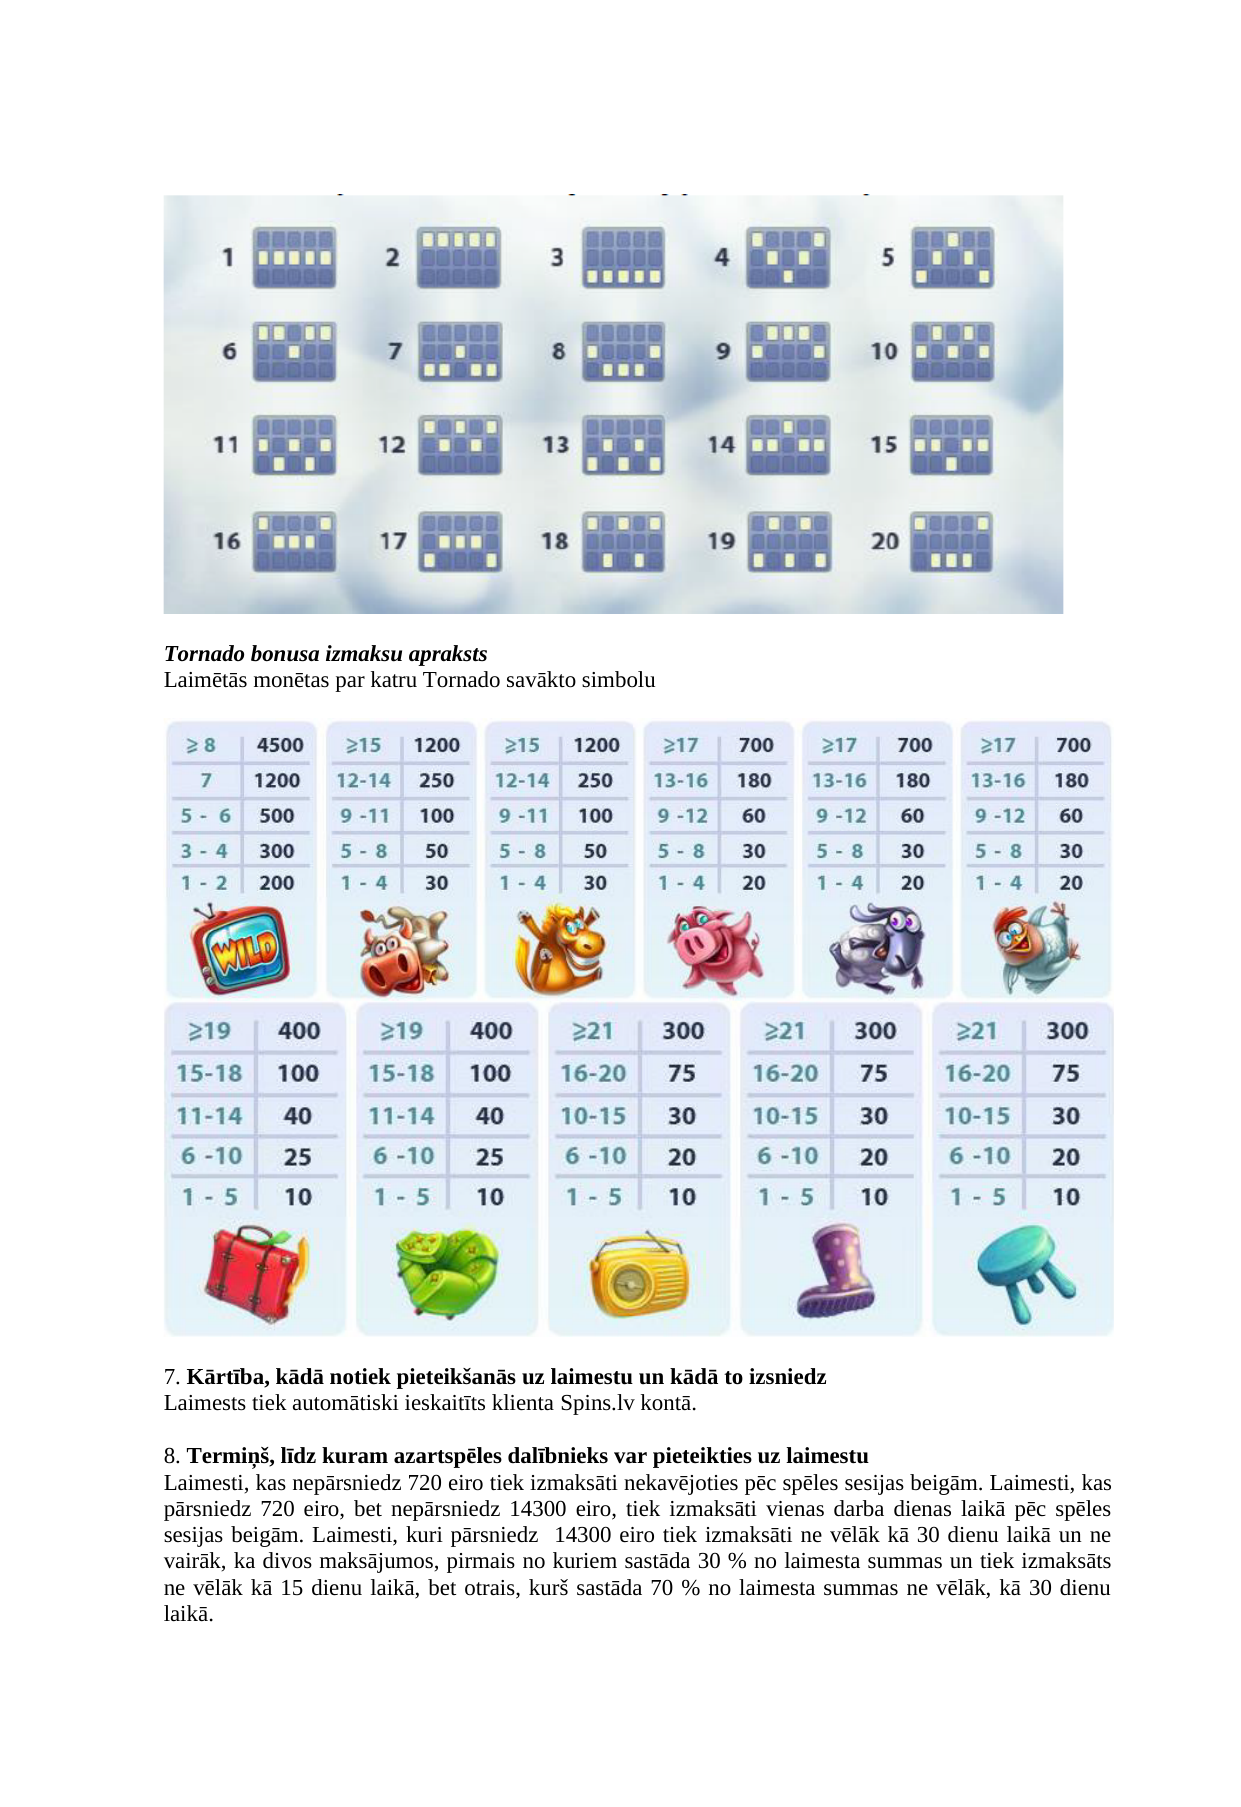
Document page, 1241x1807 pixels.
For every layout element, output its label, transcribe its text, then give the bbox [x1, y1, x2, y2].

picture [163, 194, 1064, 614]
text Laimests tiek automātiski ieskaitīts klienta Spins.lv kontā. [163, 1389, 1114, 1416]
text Tornado bonusa izmaksu apraksts [163, 640, 1114, 666]
text Laimesti, kas nepārsniedz 720 eiro tiek izmaksāti nekavējoties pēc spēles sesijas beigām. Laimesti, kas pārsniedz 720 eiro, bet nepārsniedz 14300 eiro, tiek izmaksāti vienas darba dienas laikā pēc spēles sesijas beigām. Laimesti, kuri pārsniedz 14300 eiro tiek izmaksāti ne vēlāk kā 30 dienu laikā un ne vairāk, ka divos maksājumos, pirmais no kuriem sastāda 30 % no laimesta summas un tiek izmaksāts ne vēlāk kā 15 dienu laikā, bet otrais, kurš sastāda 70 % no laimesta summas ne vēlāk, kā 30 dienu laikā. [163, 1468, 1114, 1627]
text 8. Termiņš, līdz kuram azartspēles dalībnieks var pieteikties uz laimestu [163, 1442, 1114, 1468]
text 7. Kārtība, kādā notiek pieteikšanās uz laimestu un kādā to izsniedz [163, 1363, 1114, 1389]
text Laimētās monētas par katru Tornado savākto simbolu [163, 666, 1114, 692]
